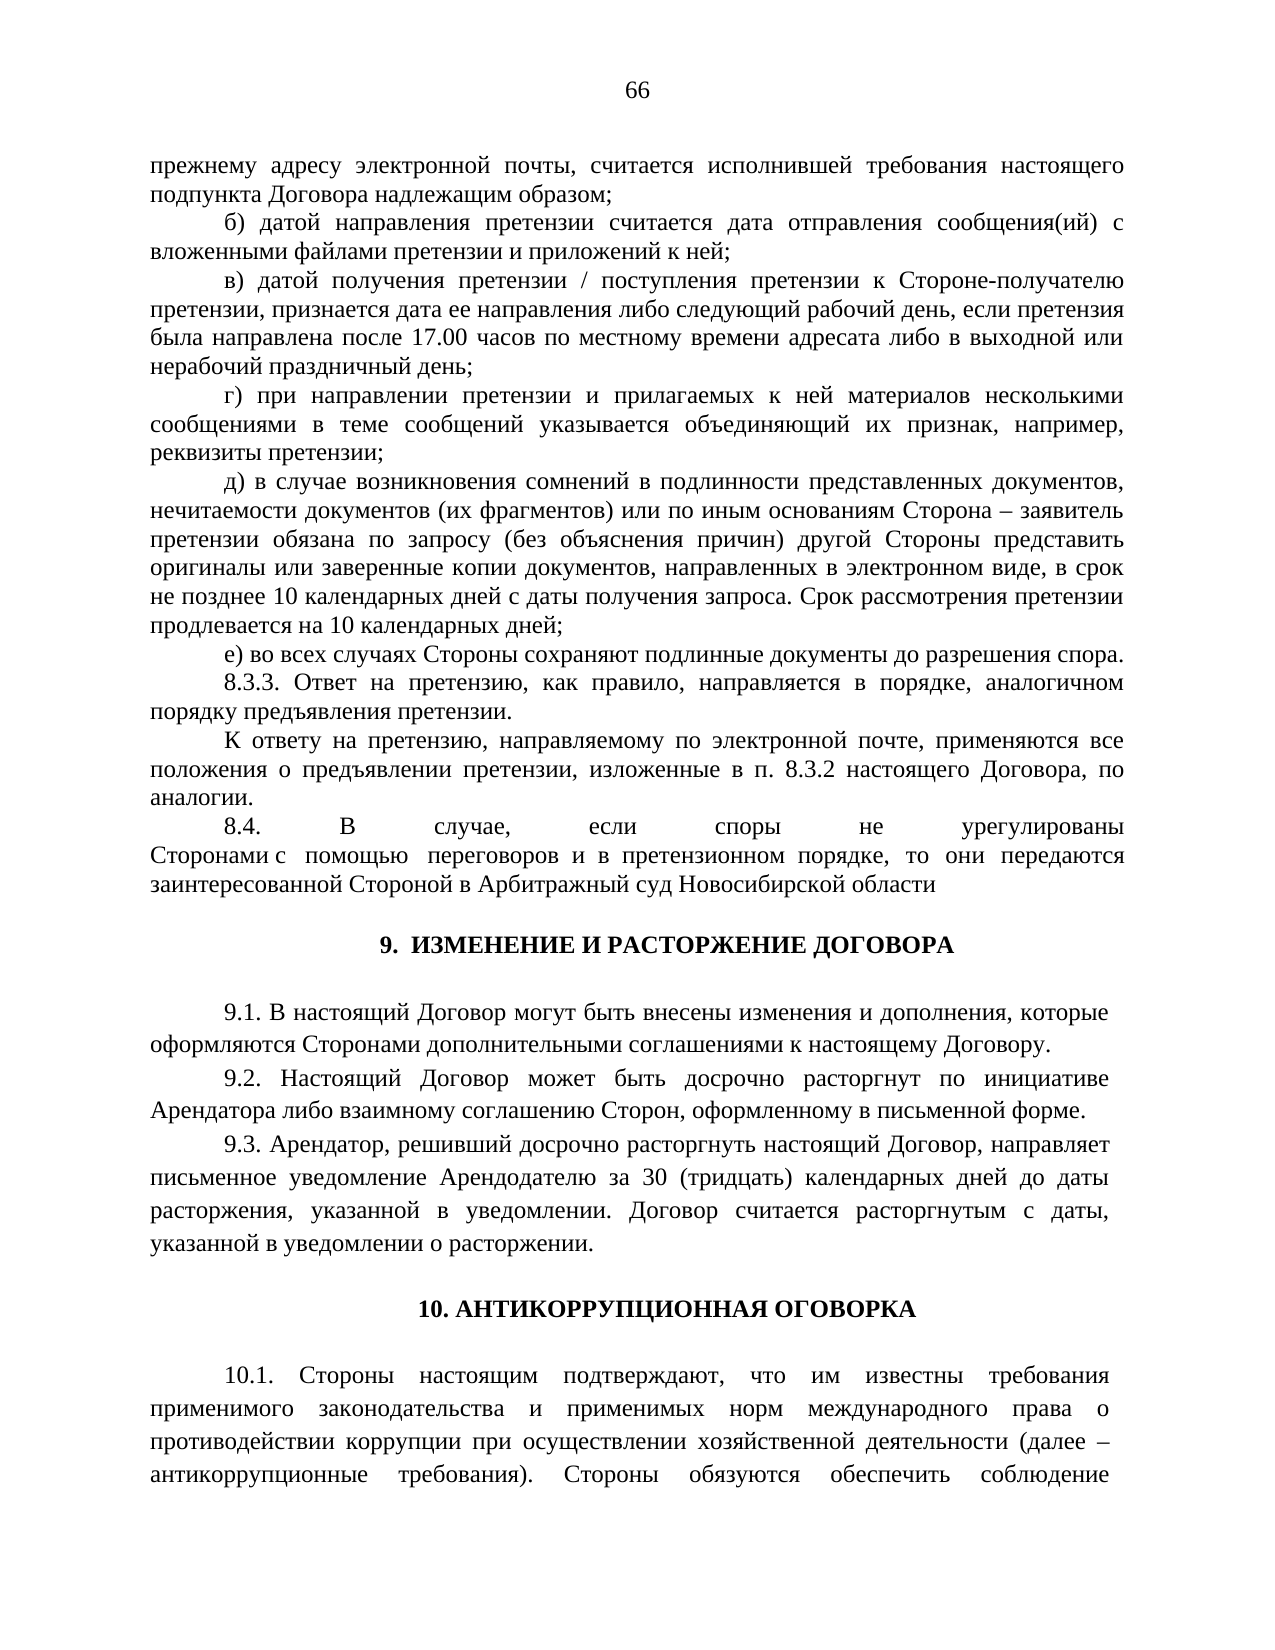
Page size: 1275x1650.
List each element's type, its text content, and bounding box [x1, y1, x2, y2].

text 9. ИЗМЕНЕНИЕ И РАСТОРЖЕНИЕ ДОГОВОРА [150, 931, 1110, 959]
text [150, 150, 1125, 207]
text 8.4. В случае, если споры не урегулированы Сторонами с помощью переговоров и в претензионном порядке, то они передаются заинтересованной Стороной в Арбитражный суд Новосибирской области [150, 811, 1125, 897]
text 9.2. Настоящий Договор может быть досрочно расторгнут по инициативе Арендатора либо взаимному соглашению Сторон, оформленному в письменной форме. [150, 1063, 1110, 1124]
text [150, 1360, 1110, 1488]
text К ответу на претензию, направляемому по электронной почте, применяются все положения о предъявлении претензии, изложенные в п. 8.3.2 настоящего Договора, по аналогии. [150, 725, 1125, 811]
text б) датой направления претензии считается дата отправления сообщения(ий) с вложенными файлами претензии и приложений к ней; [150, 207, 1125, 265]
text г) при направлении претензии и прилагаемых к ней материалов несколькими сообщениями в теме сообщений указывается объединяющий их признак, например, реквизиты претензии; [150, 380, 1125, 466]
text в) датой получения претензии / поступления претензии к Стороне-получателю претензии, признается дата ее направления либо следующий рабочий день, если претензия была направлена после 17.00 часов по местному времени адресата либо в выходной или нерабочий праздничный день; [150, 265, 1125, 380]
text 9.3. Арендатор, решивший досрочно расторгнуть настоящий Договор, направляет письменное уведомление Арендодателю за 30 (тридцать) календарных дней до даты расторжения, указанной в уведомлении. Договор считается расторгнутым с даты, указанной в уведомлении о расторжении. [150, 1129, 1110, 1256]
text 8.3.3. Ответ на претензию, как правило, направляется в порядке, аналогичном порядку предъявления претензии. [150, 667, 1125, 725]
text е) во всех случаях Стороны сохраняют подлинные документы до разрешения спора. [150, 639, 1125, 667]
text 9.1. В настоящий Договор могут быть внесены изменения и дополнения, которые оформляются Сторонами дополнительными соглашениями к настоящему Договору. [150, 997, 1110, 1058]
text д) в случае возникновения сомнений в подлинности представленных документов, нечитаемости документов (их фрагментов) или по иным основаниям Сторона – заявитель претензии обязана по запросу (без объяснения причин) другой Стороны представить оригиналы или заверенные копии документов, направленных в электронном виде, в срок не позднее 10 календарных дней с даты получения запроса. Срок рассмотрения претензии продлевается на 10 календарных дней; [150, 466, 1125, 639]
text 10. АНТИКОРРУПЦИОННАЯ ОГОВОРКА [150, 1294, 1110, 1322]
